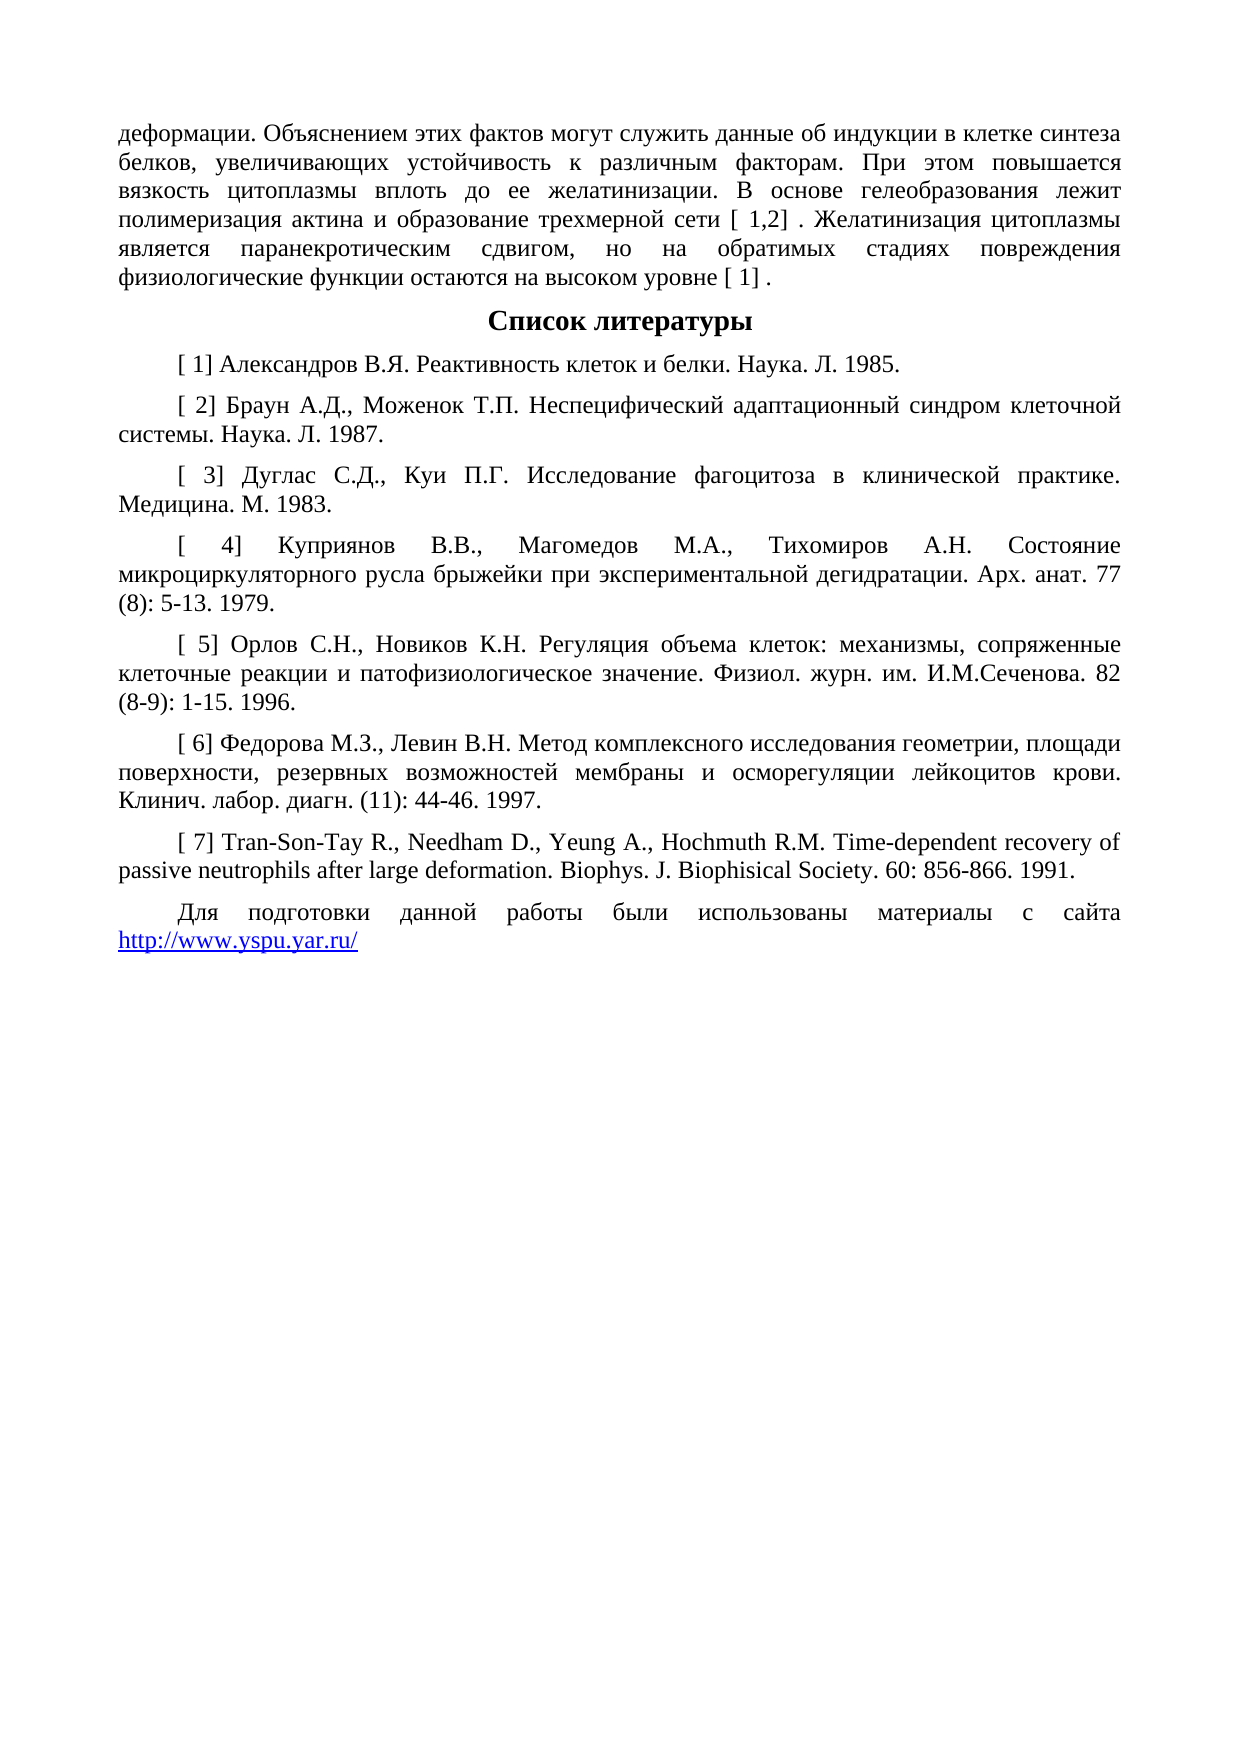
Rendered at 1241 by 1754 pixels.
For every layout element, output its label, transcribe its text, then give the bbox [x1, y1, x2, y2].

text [118, 118, 1122, 291]
text [ 2] Браун А.Д., Моженок Т.П. Неспецифический адаптационный синдром клеточной системы. Наука. Л. 1987. [118, 390, 1122, 448]
text [ 3] Дуглас С.Д., Куи П.Г. Исследование фагоцитоза в клинической практике. Медицина. М. 1983. [118, 460, 1122, 518]
text Список литературы [118, 303, 1122, 337]
text [ 5] Орлов С.Н., Новиков К.Н. Регуляция объема клеток: механизмы, сопряженные клеточные реакции и патофизиологическое значение. Физиол. журн. им. И.М.Сеченова. 82 (8-9): 1-15. 1996. [118, 629, 1122, 715]
text [ 4] Куприянов В.В., Магомедов М.А., Тихомиров А.Н. Состояние микроциркуляторного русла брыжейки при экспериментальной дегидратации. Арх. анат. 77 (8): 5-13. 1979. [118, 530, 1122, 617]
text Для подготовки данной работы были использованы материалы с сайта http://www.yspu.yar.ru/ [118, 897, 1122, 954]
text [ 1] Александров В.Я. Реактивность клеток и белки. Наука. Л. 1985. [118, 349, 1122, 378]
text [ 6] Федорова М.З., Левин В.Н. Метод комплексного исследования геометрии, площади поверхности, резервных возможностей мембраны и осморегуляции лейкоцитов крови. Клинич. лабор. диагн. (11): 44-46. 1997. [118, 728, 1122, 814]
text [ 7] Tran-Son-Tay R., Needham D., Yeung A., Hochmuth R.M. Time-dependent recovery of passive neutrophils after large deformation. Biophys. J. Biophisical Society. 60: 856-866. 1991. [118, 827, 1122, 884]
